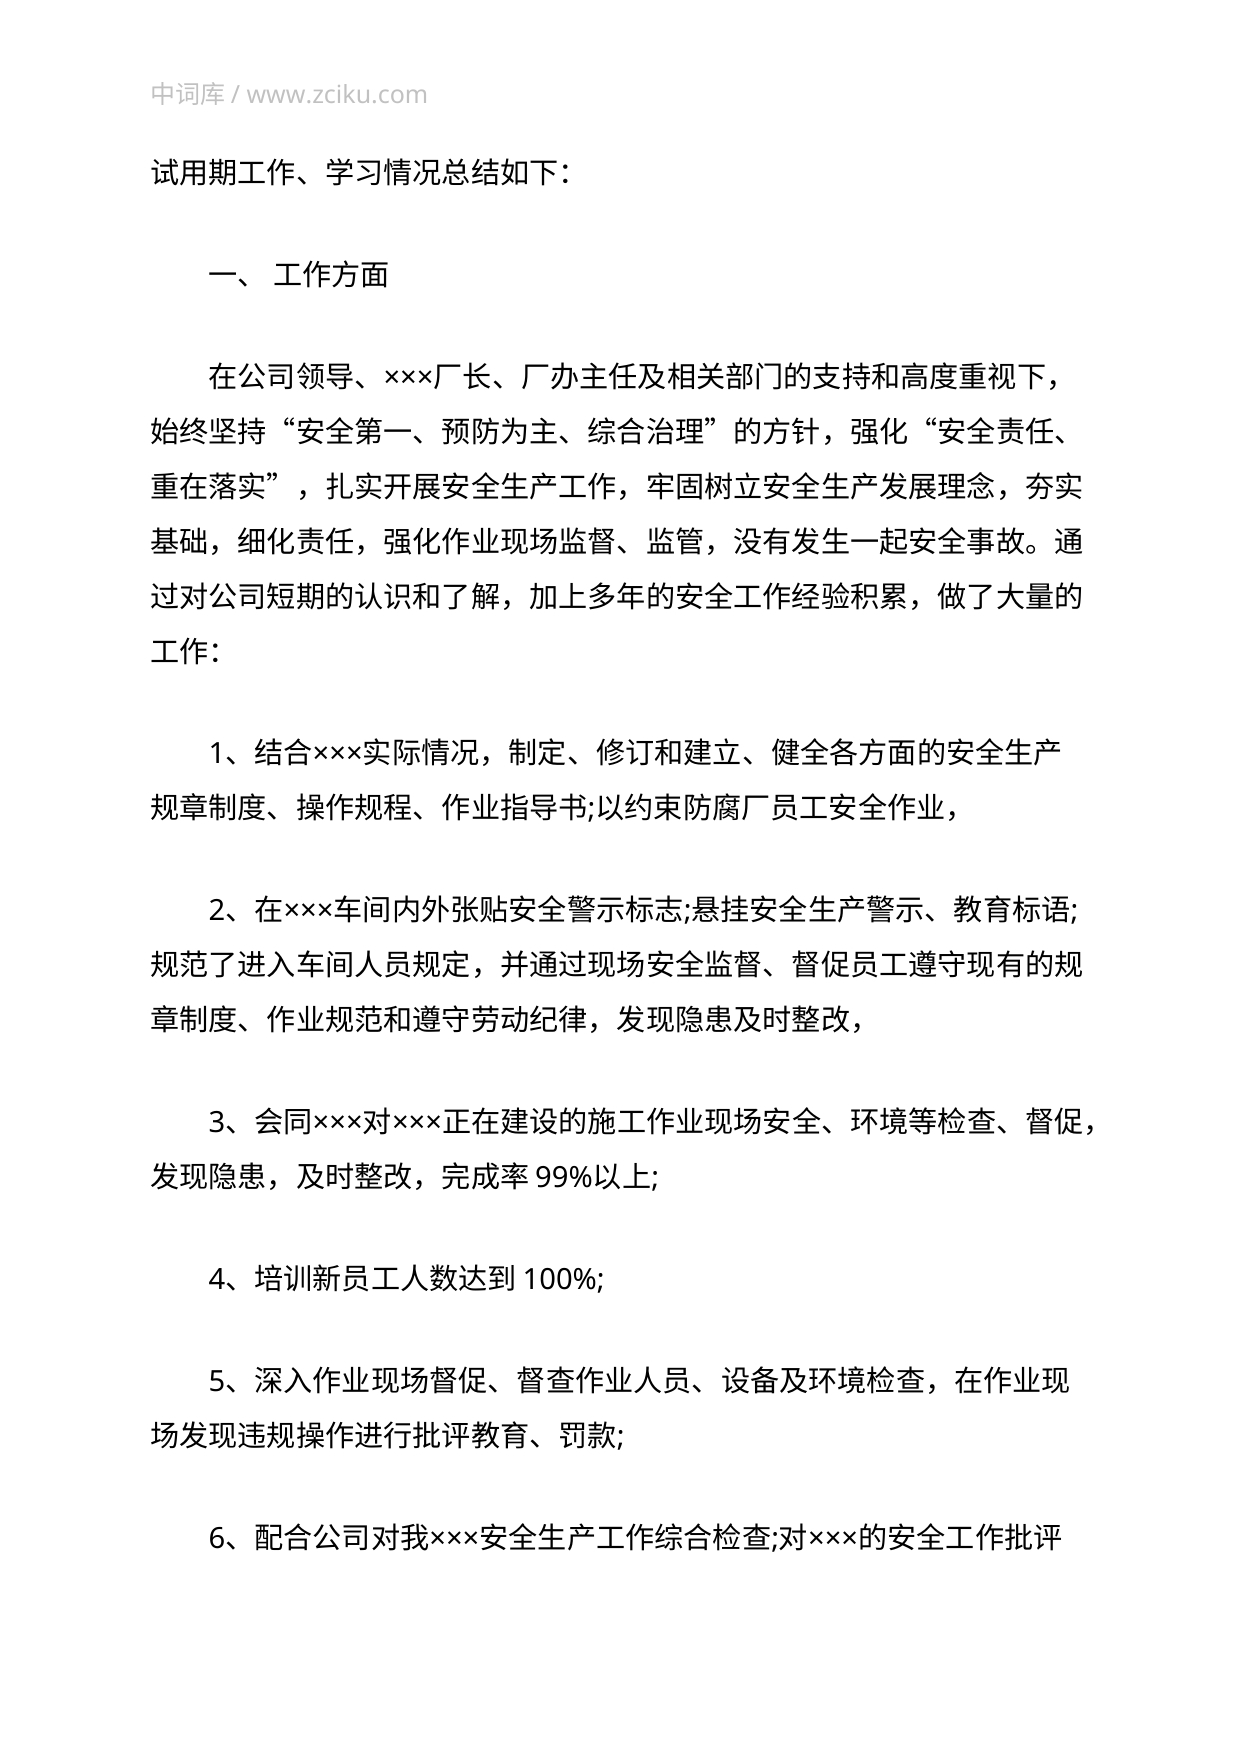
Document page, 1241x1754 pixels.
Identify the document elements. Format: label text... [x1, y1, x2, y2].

text 5、深入作业现场督促、督查作业人员、设备及环境检查，在作业现场发现违规操作进行批评教育、罚款; [150, 1357, 1090, 1455]
text 一、 工作方面 [150, 252, 1090, 294]
text 在公司领导、×××厂长、厂办主任及相关部门的支持和高度重视下，始终坚持“安全第一、预防为主、综合治理”的方针，强化“安全责任、重在落实”，扎实开展安全生产工作，牢固树立安全生产发展理念，夯实基础，细化责任，强化作业现场监督、监管，没有发生一起安全事故。通过对公司短期的认识和了解，加上多年的安全工作经验积累，做了大量的工作： [150, 353, 1090, 670]
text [150, 1514, 1090, 1557]
text 3、会同×××对×××正在建设的施工作业现场安全、环境等检查、督促，发现隐患，及时整改，完成率99%以上; [150, 1098, 1090, 1196]
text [150, 150, 1090, 192]
text 4、培训新员工人数达到100%; [150, 1256, 1090, 1298]
text 1、结合×××实际情况，制定、修订和建立、健全各方面的安全生产规章制度、操作规程、作业指导书;以约束防腐厂员工安全作业， [150, 730, 1090, 827]
text 2、在×××车间内外张贴安全警示标志;悬挂安全生产警示、教育标语;规范了进入车间人员规定，并通过现场安全监督、督促员工遵守现有的规章制度、作业规范和遵守劳动纪律，发现隐患及时整改， [150, 887, 1090, 1039]
